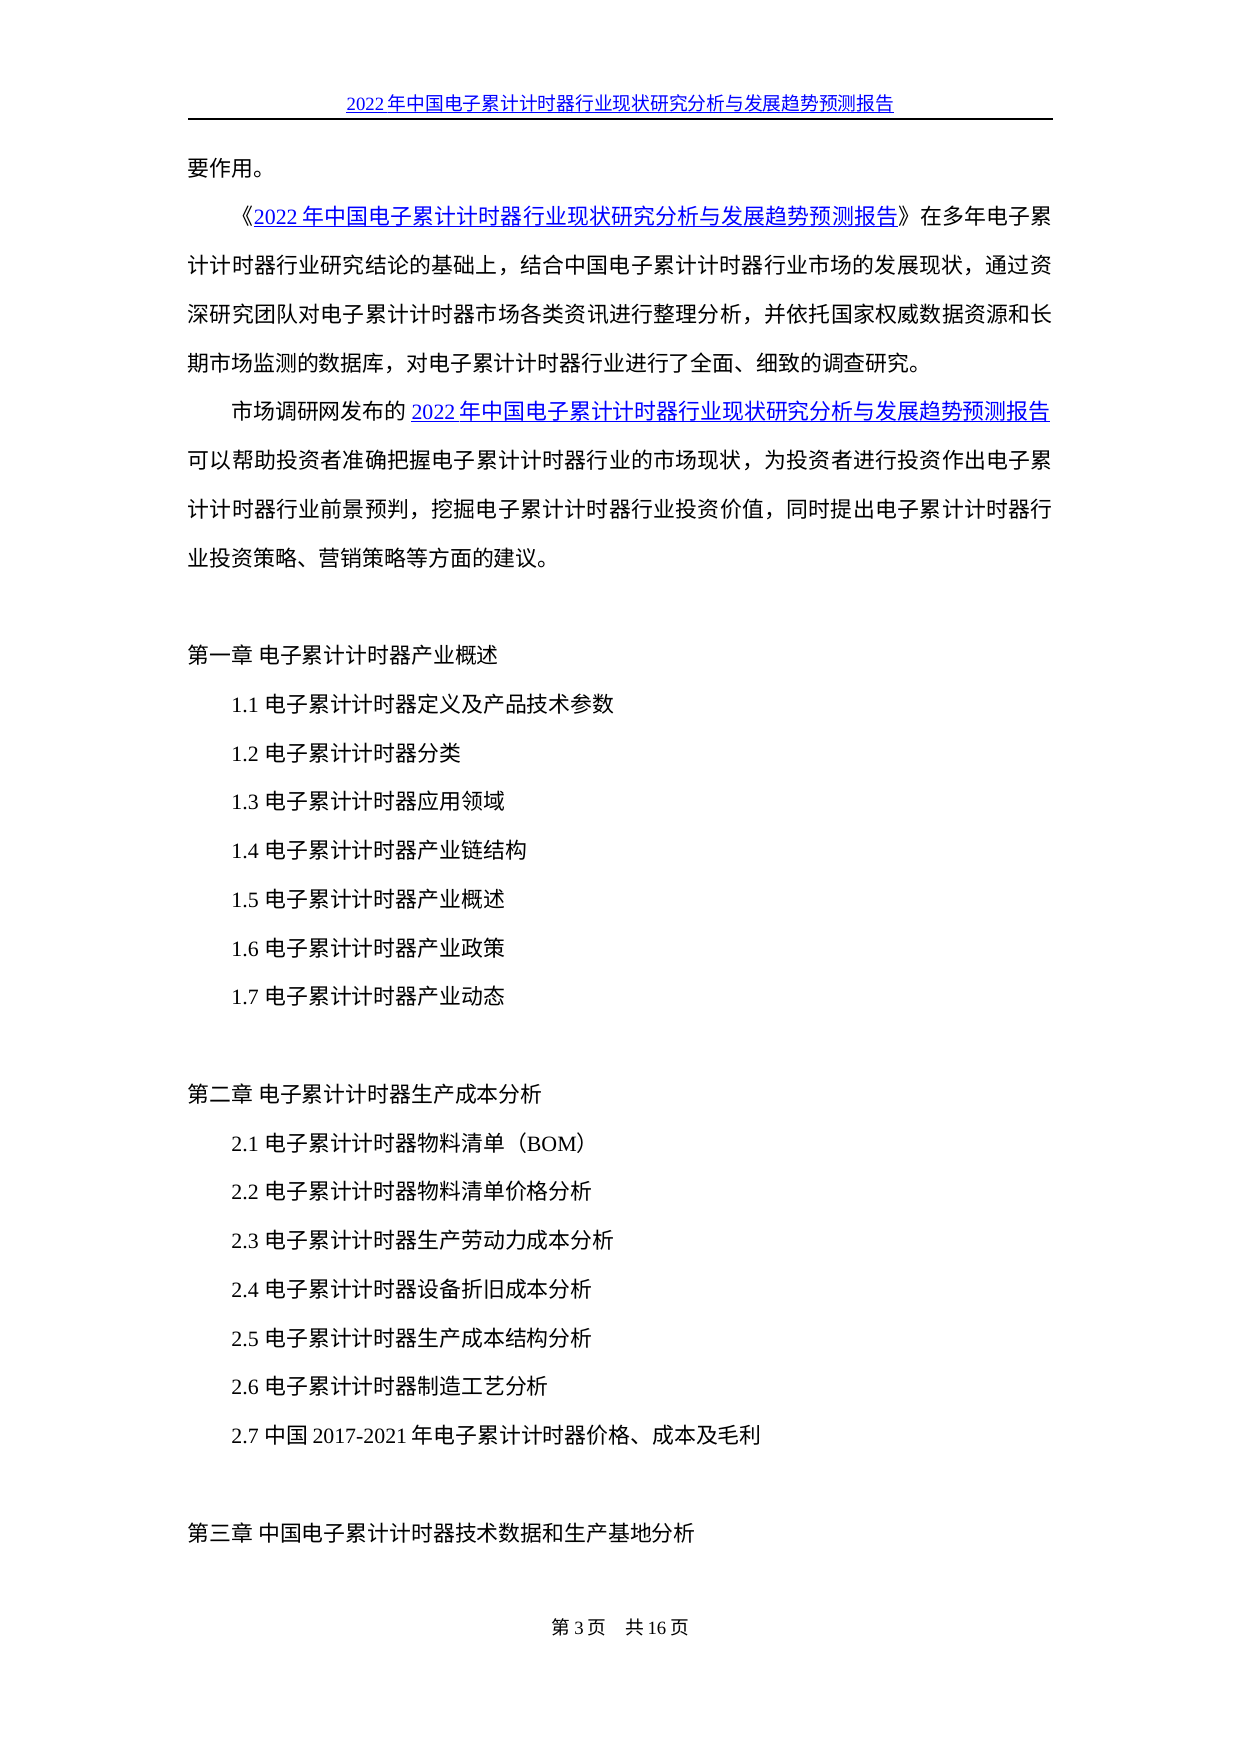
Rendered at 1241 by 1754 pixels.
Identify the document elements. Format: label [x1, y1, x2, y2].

text [187, 150, 1053, 1548]
